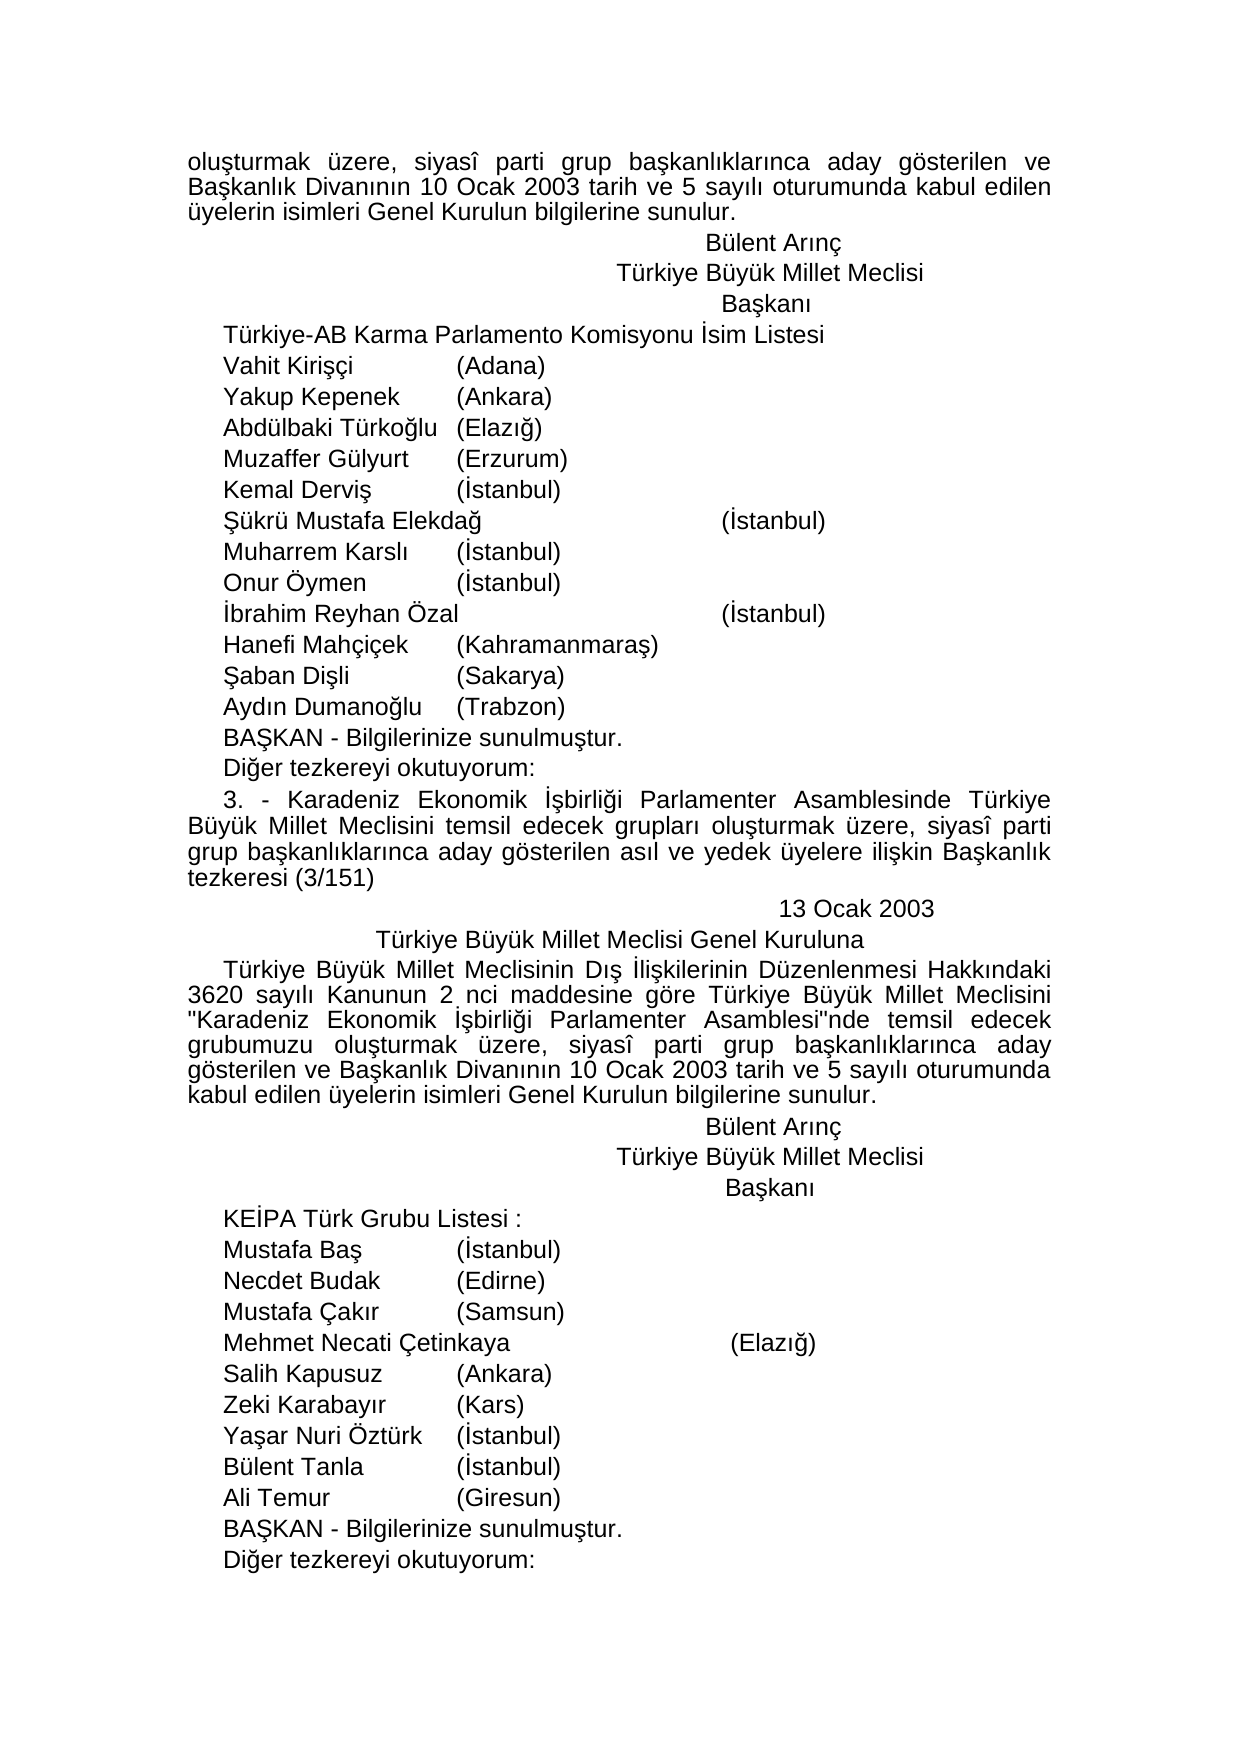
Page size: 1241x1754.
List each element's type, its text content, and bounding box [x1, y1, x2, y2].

text Türkiye Büyük Millet Meclisi Genel Kuruluna [187, 928, 1053, 953]
text Ali Temur (Giresun) [187, 1486, 1053, 1511]
text Mehmet Necati Çetinkaya (Elazığ) [187, 1331, 1053, 1356]
text Yakup Kepenek (Ankara) [187, 386, 1053, 411]
text Türkiye Büyük Millet Meclisinin Dış İlişkilerinin Düzenlenmesi Hakkındaki 3620 sayılı Kanunun 2 nci maddesine göre Türkiye Büyük Millet Meclisini "Karadeniz Ekonomik İşbirliği Parlamenter Asamblesi"nde temsil edecek grubumuzu oluşturmak üzere, siyasî parti grup başkanlıklarınca aday gösterilen ve Başkanlık Divanının 10 Ocak 2003 tarih ve 5 sayılı oturumunda kabul edilen üyelerin isimleri Genel Kurulun bilgilerine sunulur. [187, 959, 1053, 1109]
text Şaban Dişli (Sakarya) [187, 664, 1053, 689]
text Abdülbaki Türkoğlu (Elazığ) [187, 417, 1053, 442]
text Bülent Tanla (İstanbul) [187, 1455, 1053, 1480]
text KEİPA Türk Grubu Listesi : [187, 1208, 1053, 1233]
text BAŞKAN - Bilgilerinize sunulmuştur. [187, 1517, 1053, 1542]
text Şükrü Mustafa Elekdağ (İstanbul) [187, 509, 1053, 534]
text Türkiye Büyük Millet Meclisi [187, 262, 1053, 287]
text Türkiye-AB Karma Parlamento Komisyonu İsim Listesi [187, 324, 1053, 349]
text Başkanı [187, 1177, 1053, 1202]
text Kemal Derviş (İstanbul) [187, 478, 1053, 503]
text 13 Ocak 2003 [187, 897, 1053, 922]
text Onur Öymen (İstanbul) [187, 571, 1053, 596]
text İbrahim Reyhan Özal (İstanbul) [187, 602, 1053, 627]
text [187, 150, 1053, 225]
text Salih Kapusuz (Ankara) [187, 1362, 1053, 1387]
text Bülent Arınç [187, 1115, 1053, 1140]
text Muzaffer Gülyurt (Erzurum) [187, 447, 1053, 472]
text Bülent Arınç [187, 231, 1053, 256]
text Diğer tezkereyi okutuyorum: [187, 757, 1053, 782]
text Mustafa Baş (İstanbul) [187, 1239, 1053, 1264]
text Türkiye Büyük Millet Meclisi [187, 1146, 1053, 1171]
text Aydın Dumanoğlu (Trabzon) [187, 695, 1053, 720]
text Diğer tezkereyi okutuyorum: [187, 1548, 1053, 1573]
text Mustafa Çakır (Samsun) [187, 1301, 1053, 1326]
text Vahit Kirişçi (Adana) [187, 355, 1053, 380]
text Necdet Budak (Edirne) [187, 1269, 1053, 1294]
text Yaşar Nuri Öztürk (İstanbul) [187, 1424, 1053, 1449]
text Başkanı [187, 293, 1053, 318]
text BAŞKAN - Bilgilerinize sunulmuştur. [187, 726, 1053, 751]
text Zeki Karabayır (Kars) [187, 1393, 1053, 1418]
text Muharrem Karslı (İstanbul) [187, 540, 1053, 565]
text 3. - Karadeniz Ekonomik İşbirliği Parlamenter Asamblesinde Türkiye Büyük Millet Meclisini temsil edecek grupları oluşturmak üzere, siyasî parti grup başkanlıklarınca aday gösterilen asıl ve yedek üyelere ilişkin Başkanlık tezkeresi (3/151) [187, 788, 1053, 891]
text Hanefi Mahçiçek (Kahramanmaraş) [187, 633, 1053, 658]
